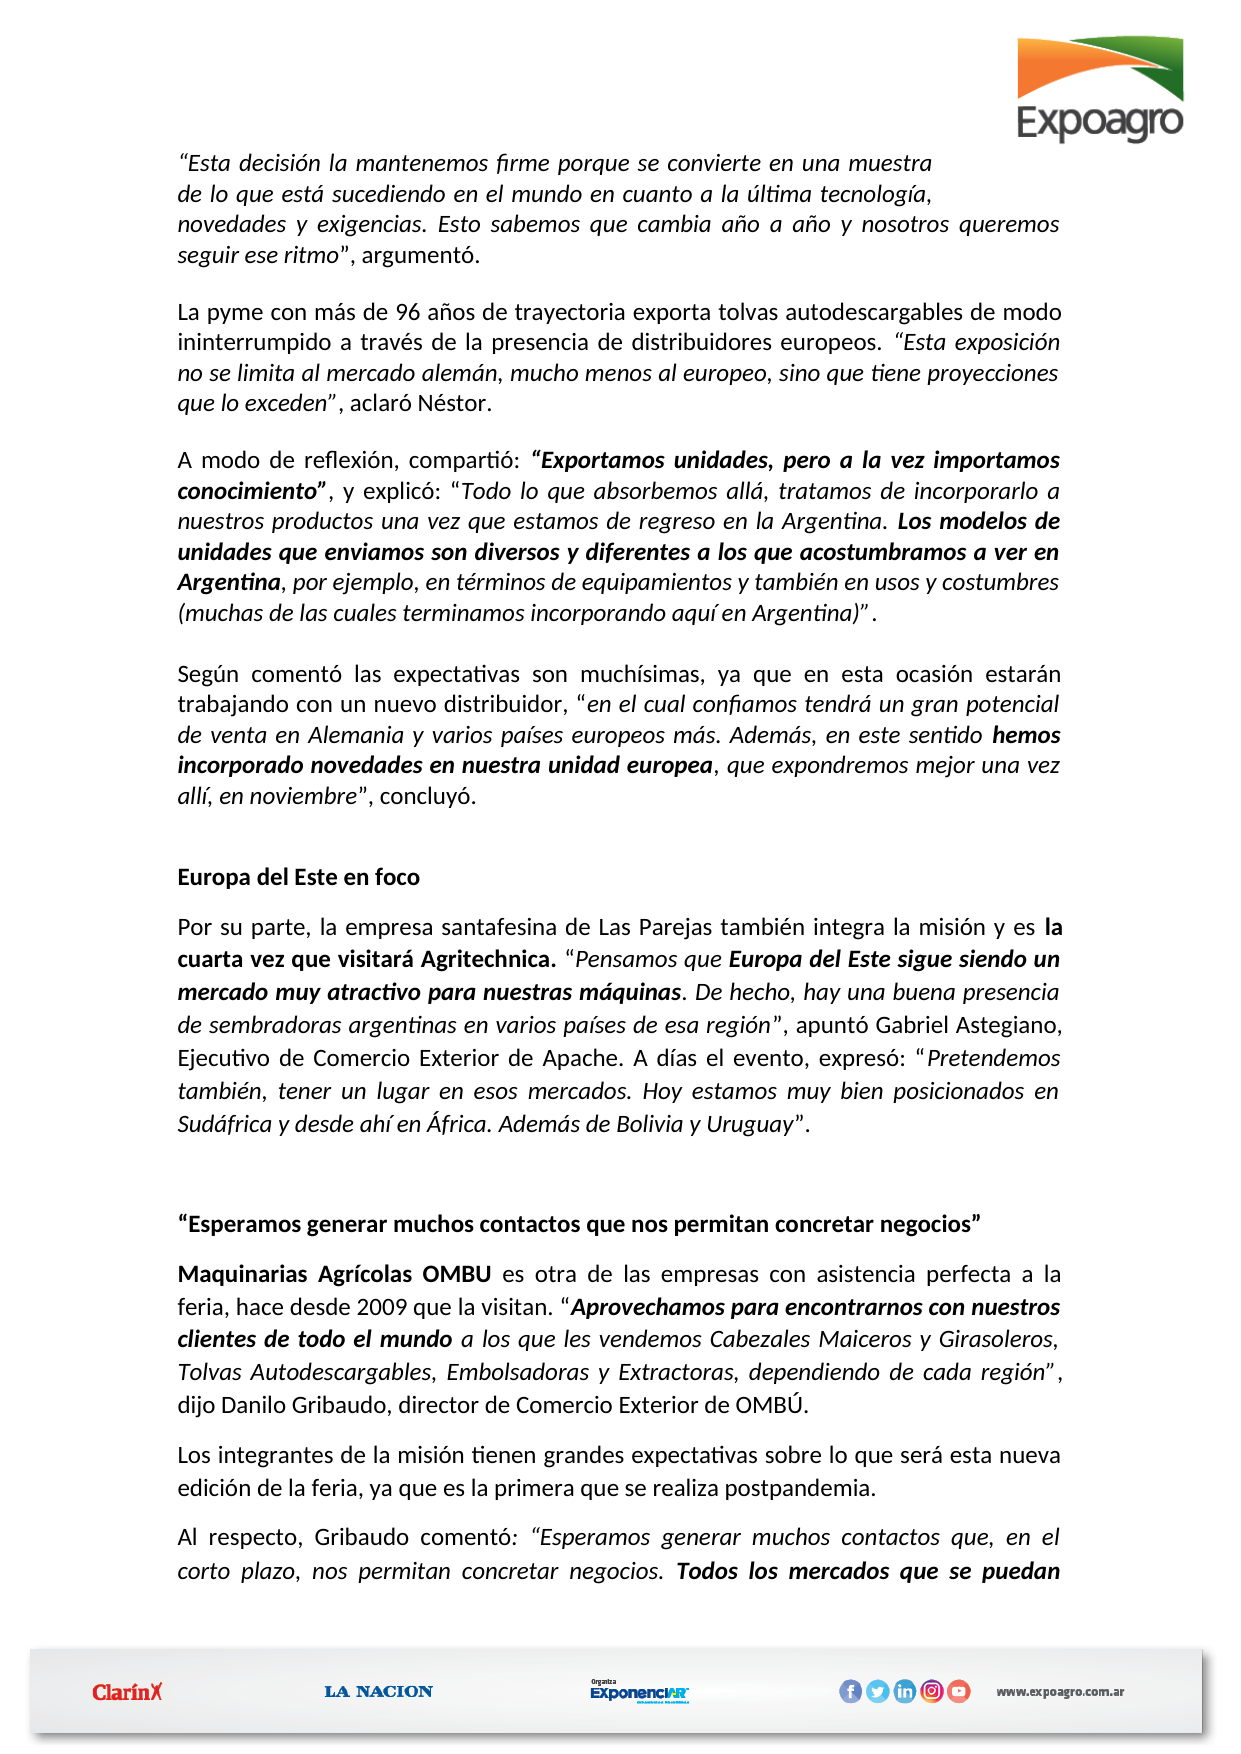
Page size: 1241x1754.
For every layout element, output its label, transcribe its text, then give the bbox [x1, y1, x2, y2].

text Europa del Este en foco [177, 861, 1063, 892]
text Los integrantes de la misión tienen grandes expectativas sobre lo que será esta nueva edición de la feria, ya que es la primera que se realiza postpandemia. [177, 1439, 1063, 1502]
text Por su parte, la empresa santafesina de Las Parejas también integra la misión y es la cuarta vez que visitará Agritechnica. “Pensamos que Europa del Este sigue siendo un mercado muy atractivo para nuestras máquinas. De hecho, hay una buena presencia de sembradoras argentinas en varios países de esa región”, apuntó Gabriel Astegiano, Ejecutivo de Comercio Exterior de Apache. A días el evento, expresó: “Pretendemos también, tener un lugar en esos mercados. Hoy estamos muy bien posicionados en Sudáfrica y desde ahí en África. Además de Bolivia y Uruguay”. [177, 911, 1063, 1139]
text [177, 1522, 1063, 1586]
text A modo de reflexión, compartió: “Exportamos unidades, pero a la vez importamos conocimiento”, y explicó: “Todo lo que absorbemos allá, tratamos de incorporarlo a nuestros productos una vez que estamos de regreso en la Argentina. Los modelos de unidades que enviamos son diversos y diferentes a los que acostumbramos a ver en Argentina, por ejemplo, en términos de equipamientos y también en usos y costumbres (muchas de las cuales terminamos incorporando aquí en Argentina)”. [177, 444, 1063, 628]
text La pyme con más de 96 años de trayectoria exporta tolvas autodescargables de modo ininterrumpido a través de la presencia de distribuidores europeos. “Esta exposición no se limita al mercado alemán, mucho menos al europeo, sino que tiene proyecciones que lo exceden”, aclaró Néstor. [177, 296, 1063, 418]
picture [954, 0, 1239, 185]
text Maquinarias Agrícolas OMBU es otra de las empresas con asistencia perfecta a la feria, hace desde 2009 que la visitan. “Aprovechamos para encontrarnos con nuestros clientes de todo el mundo a los que les vendemos Cabezales Maiceros y Girasoleros, Tolvas Autodescargables, Embolsadoras y Extractoras, dependiendo de cada región”, dijo Danilo Gribaudo, director de Comercio Exterior de OMBÚ. [177, 1258, 1063, 1420]
text Según comentó las expectativas son muchísimas, ya que en esta ocasión estarán trabajando con un nuevo distribuidor, “en el cual confiamos tendrá un gran potencial de venta en Alemania y varios países europeos más. Además, en este sentido hemos incorporado novedades en nuestra unidad europea, que expondremos mejor una vez allí, en noviembre”, concluyó. [177, 658, 1063, 811]
picture [23, 1642, 1216, 1746]
text “Esperamos generar muchos contactos que nos permitan concretar negocios” [177, 1208, 1063, 1239]
text “Esta decisión la mantenemos firme porque se convierte en una muestra de lo que está sucediendo en el mundo en cuanto a la última tecnología, novedades y exigencias. Esto sabemos que cambia año a año y nosotros queremos seguir ese ritmo”, argumentó. [177, 148, 1063, 270]
